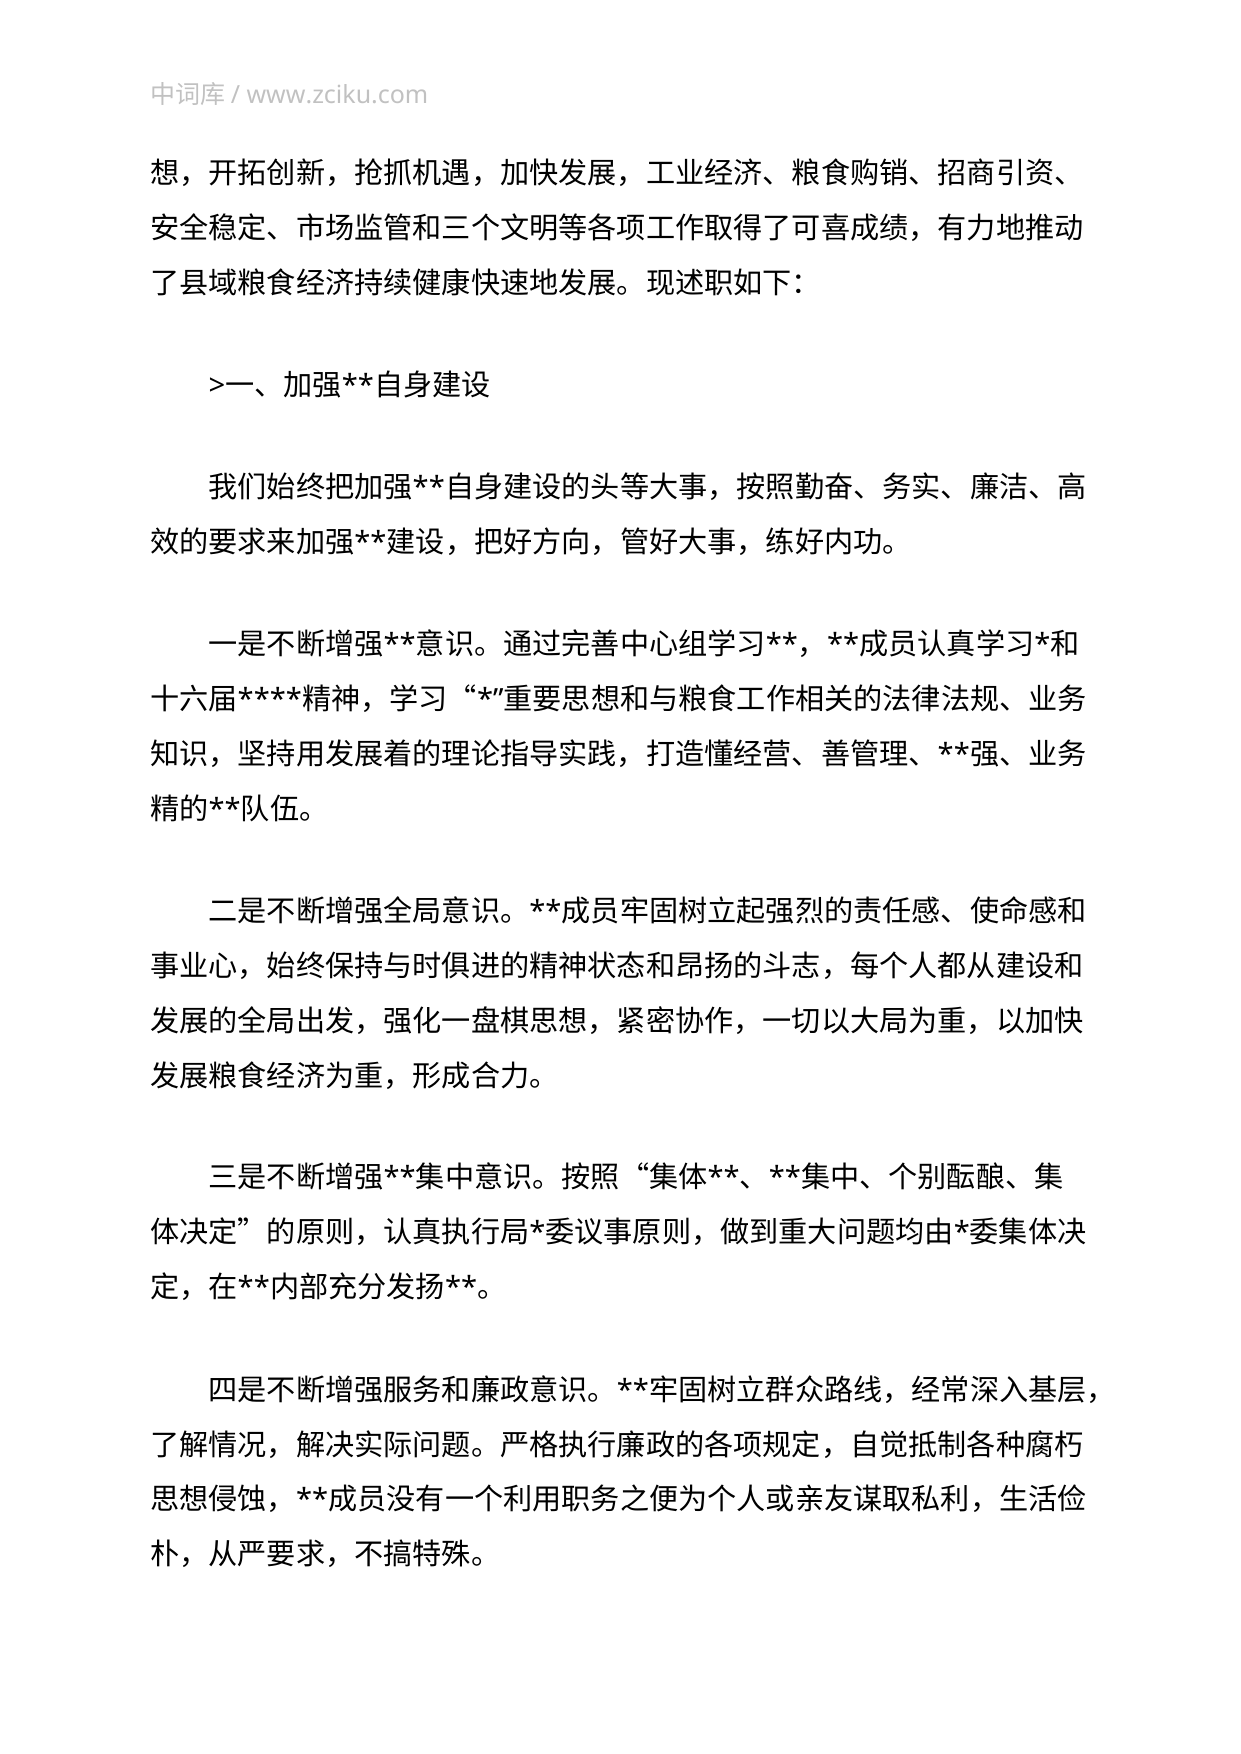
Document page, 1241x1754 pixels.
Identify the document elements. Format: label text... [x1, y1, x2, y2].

text >一、加强**自身建设 [150, 362, 1090, 404]
text 我们始终把加强**自身建设的头等大事，按照勤奋、务实、廉洁、高效的要求来加强**建设，把好方向，管好大事，练好内功。 [150, 463, 1090, 561]
text 二是不断增强全局意识。**成员牢固树立起强烈的责任感、使命感和事业心，始终保持与时俱进的精神状态和昂扬的斗志，每个人都从建设和发展的全局出发，强化一盘棋思想，紧密协作，一切以大局为重，以加快发展粮食经济为重，形成合力。 [150, 887, 1090, 1094]
text 一是不断增强**意识。通过完善中心组学习**，**成员认真学习*和十六届****精神，学习“*”重要思想和与粮食工作相关的法律法规、业务知识，坚持用发展着的理论指导实践，打造懂经营、善管理、**强、业务精的**队伍。 [150, 621, 1090, 828]
text 三是不断增强**集中意识。按照“集体**、**集中、个别酝酿、集体决定”的原则，认真执行局*委议事原则，做到重大问题均由*委集体决定，在**内部充分发扬**。 [150, 1154, 1090, 1306]
text 四是不断增强服务和廉政意识。**牢固树立群众路线，经常深入基层，了解情况，解决实际问题。严格执行廉政的各项规定，自觉抵制各种腐朽思想侵蚀，**成员没有一个利用职务之便为个人或亲友谋取私利，生活俭朴，从严要求，不搞特殊。 [150, 1366, 1090, 1573]
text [150, 150, 1090, 302]
